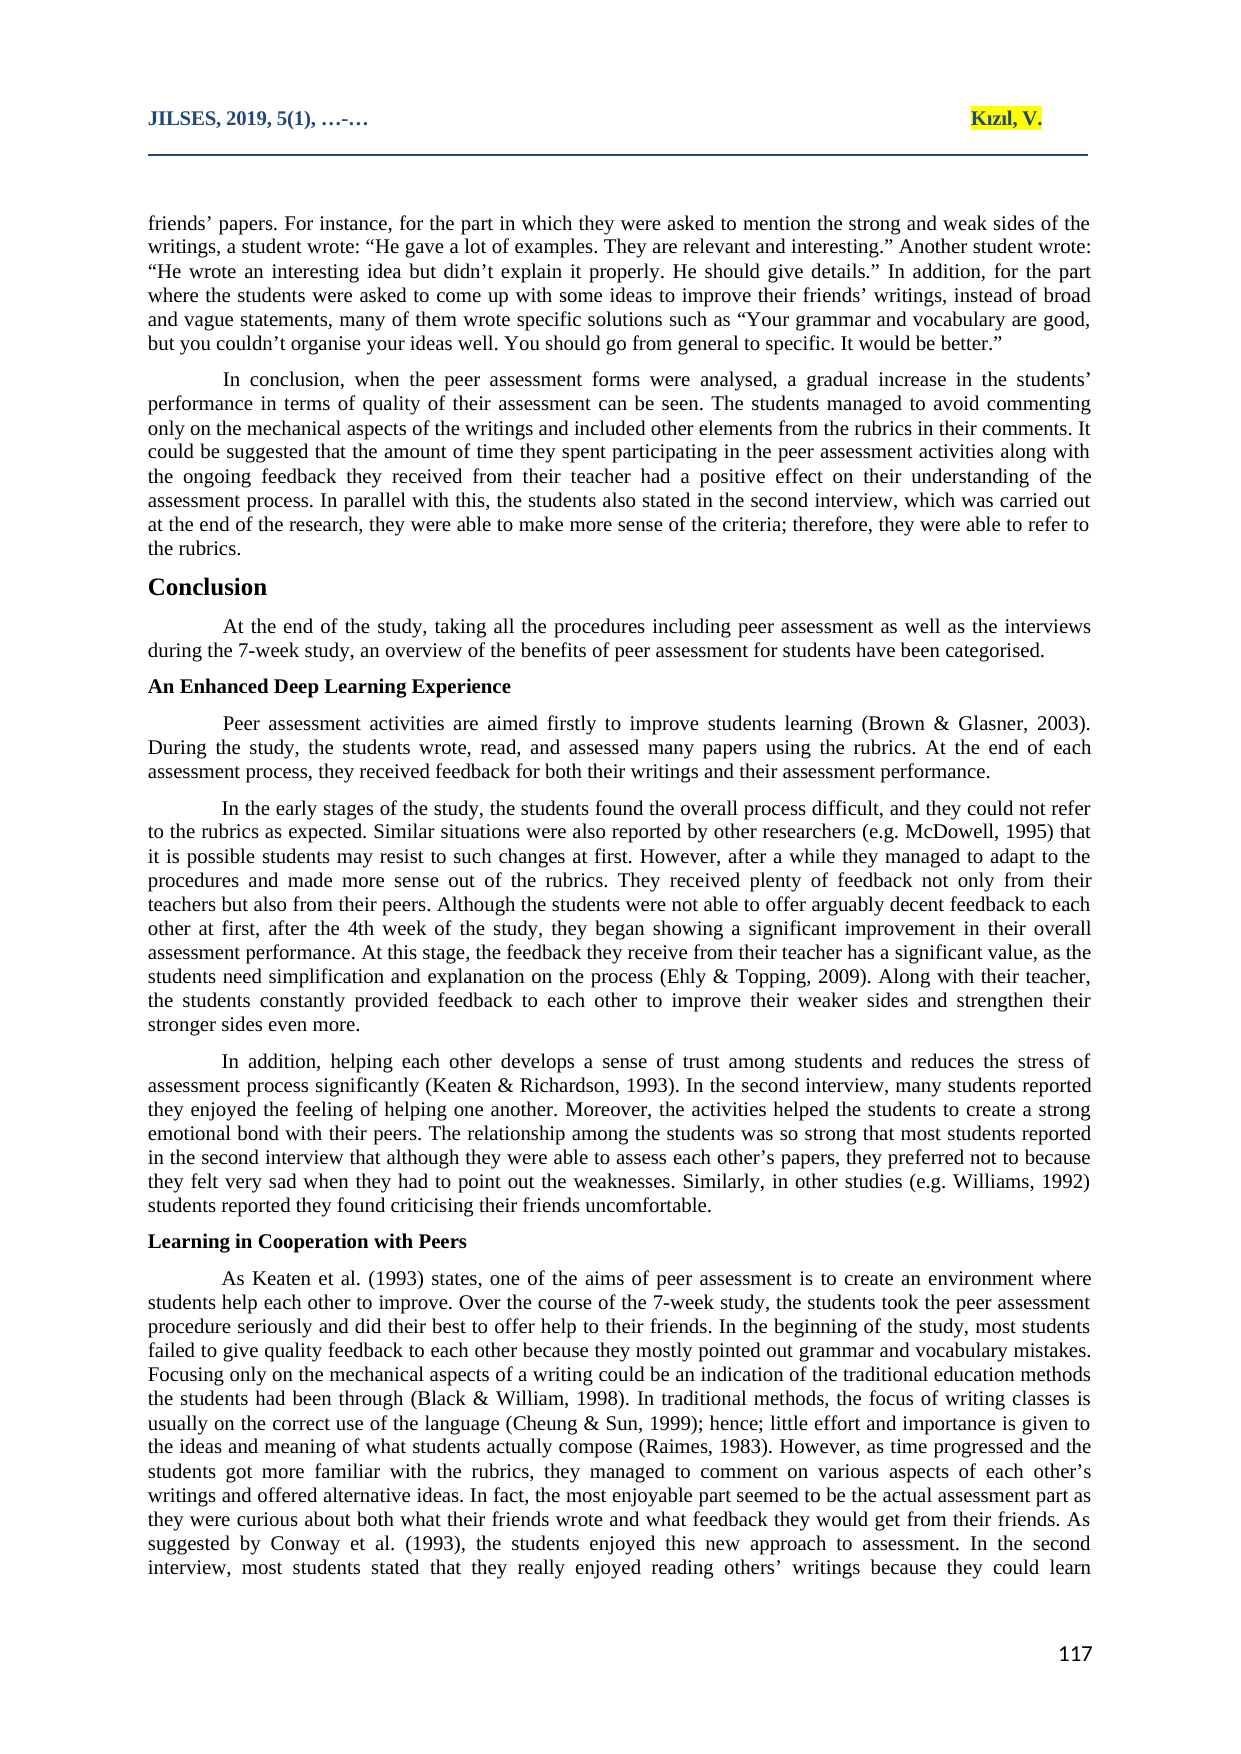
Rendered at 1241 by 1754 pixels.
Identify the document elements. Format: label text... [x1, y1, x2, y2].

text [148, 1266, 1093, 1579]
text Peer assessment activities are aimed firstly to improve students learning (Brown & Glasner, 2003). During the study, the students wrote, read, and assessed many papers using the rubrics. At the end of each assessment process, they received feedback for both their writings and their assessment performance. [148, 711, 1093, 783]
text At the end of the study, taking all the procedures including peer assessment as well as the interviews during the 7-week study, an overview of the benefits of peer assessment for students have been categorised. [148, 613, 1093, 662]
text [148, 210, 1093, 355]
text In the early stages of the study, the students found the overall process difficult, and they could not refer to the rubrics as expected. Similar situations were also reported by other researchers (e.g. McDowell, 1995) that it is possible students may resist to such changes at first. However, after a while they managed to adapt to the procedures and made more sense out of the rubrics. They received plenty of feedback not only from their teachers but also from their peers. Although the students were not able to offer arguably decent feedback to each other at first, after the 4th week of the study, they began showing a significant improvement in their overall assessment performance. At this stage, the feedback they receive from their teacher has a significant value, as the students need simplification and explanation on the process (Ehly & Topping, 2009). Along with their teacher, the students constantly provided feedback to each other to improve their weaker sides and strengthen their stronger sides even more. [148, 795, 1093, 1036]
text Learning in Cooperation with Peers [148, 1229, 1093, 1253]
text In conclusion, when the peer assessment forms were analysed, a gradual increase in the students’ performance in terms of quality of their assessment can be seen. The students managed to avoid commenting only on the mechanical aspects of the writings and included other elements from the rubrics in their comments. It could be suggested that the amount of time they spent participating in the peer assessment activities along with the ongoing feedback they received from their teacher had a positive effect on their understanding of the assessment process. In parallel with this, the students also stated in the second interview, which was carried out at the end of the research, they were able to make more sense of the criteria; therefore, they were able to refer to the rubrics. [148, 367, 1093, 560]
text Conclusion [148, 572, 1093, 601]
text An Enhanced Deep Learning Experience [148, 674, 1093, 698]
text In addition, helping each other develops a sense of trust among students and reduces the stress of assessment process significantly (Keaten & Richardson, 1993). In the second interview, many students reported they enjoyed the feeling of helping one another. Moreover, the activities helped the students to create a strong emotional bond with their peers. The relationship among the students was so strong that most students reported in the second interview that although they were able to assess each other’s papers, they preferred not to because they felt very sad when they had to point out the weaknesses. Similarly, in other studies (e.g. Williams, 1992) students reported they found criticising their friends uncomfortable. [148, 1048, 1093, 1217]
